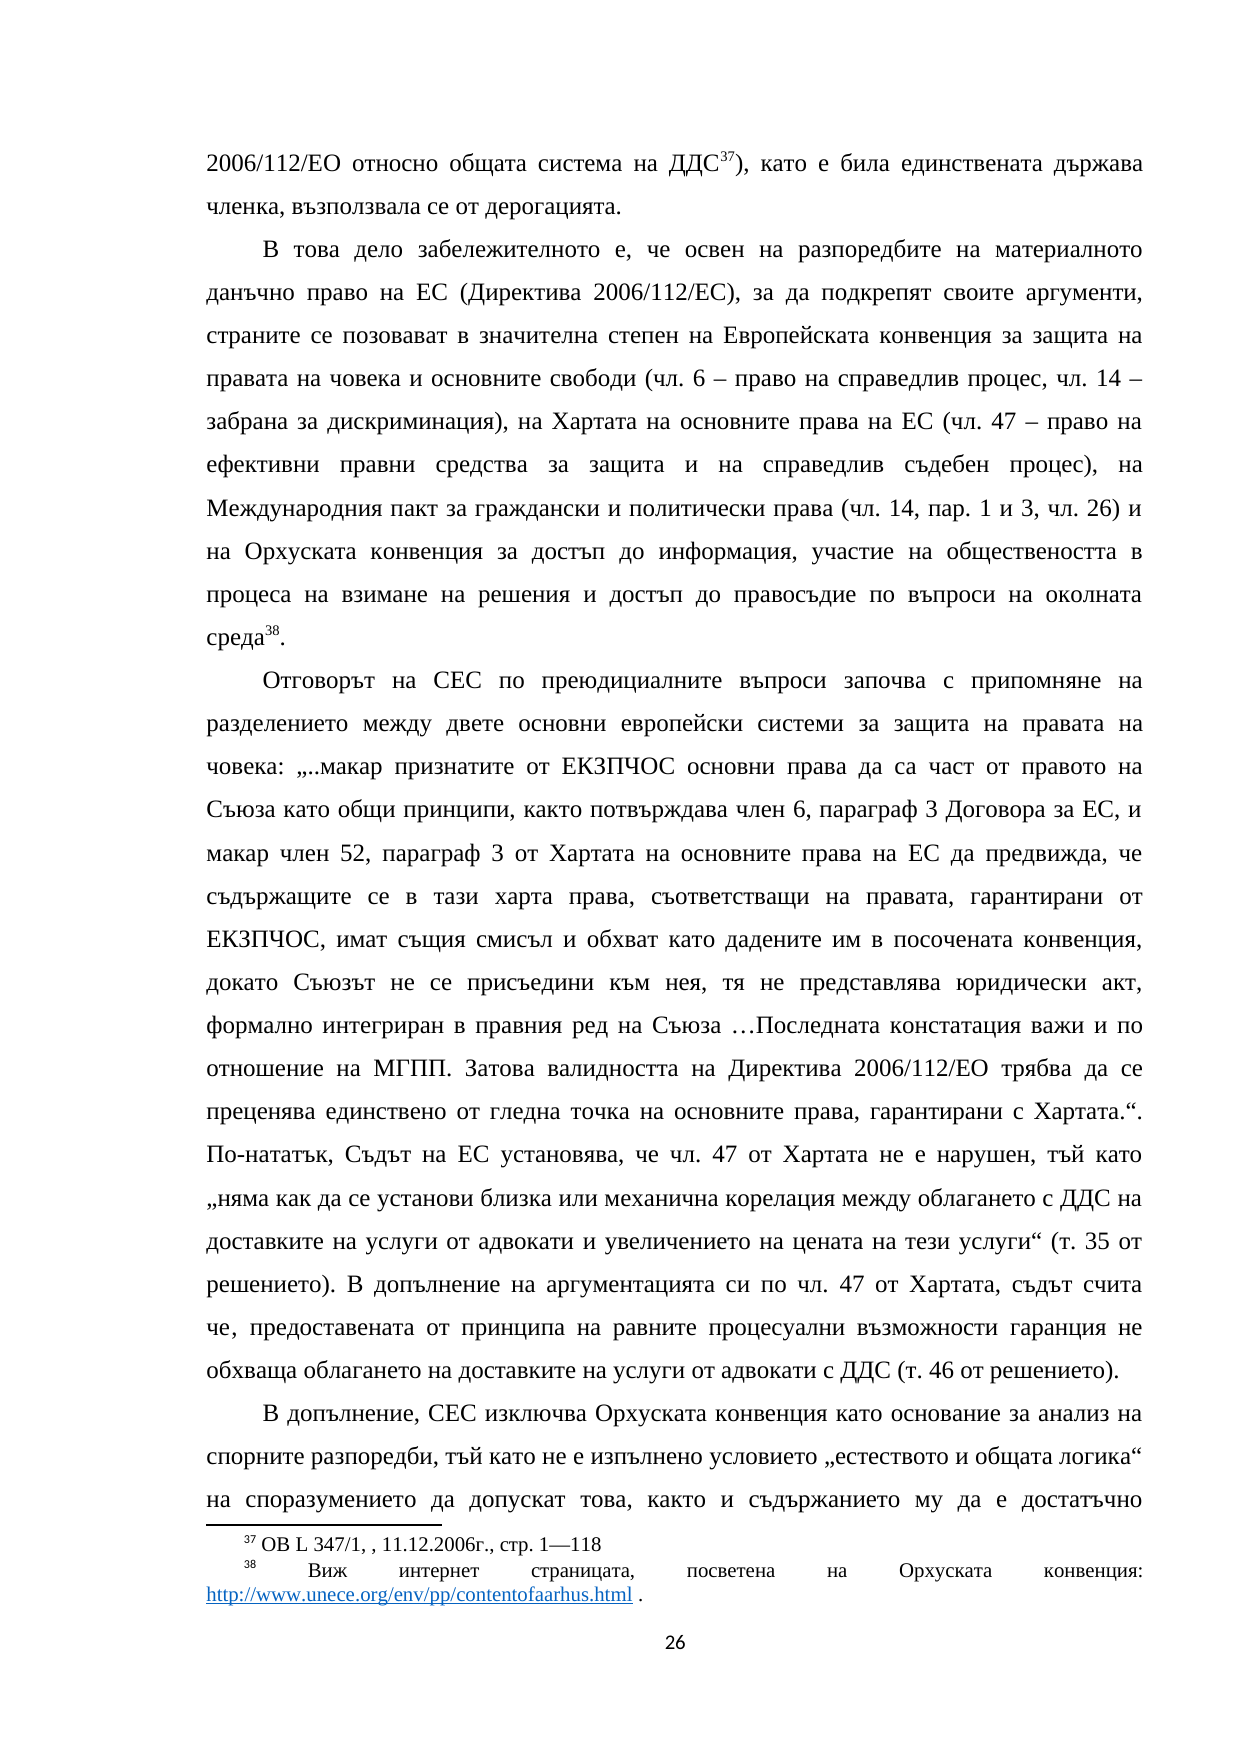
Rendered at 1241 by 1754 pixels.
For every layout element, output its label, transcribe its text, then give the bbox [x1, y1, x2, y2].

text В това дело забележителното е, че освен на разпоредбите на материалното данъчно право на ЕС (Директива 2006/112/ЕС), за да подкрепят своите аргументи, страните се позовават в значителна степен на Европейската конвенция за защита на правата на човека и основните свободи (чл. 6 – право на справедлив процес, чл. 14 – забрана за дискриминация), на Хартата на основните права на ЕС (чл. 47 – право на ефективни правни средства за защита и на справедлив съдебен процес), на Международния пакт за граждански и политически права (чл. 14, пар. 1 и 3, чл. 26) и на Орхуската конвенция за достъп до информация, участие на обществеността в процеса на взимане на решения и достъп до правосъдие по въпроси на околната среда. [206, 234, 1144, 651]
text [206, 148, 1144, 219]
text Отговорът на СЕС по преюдициалните въпроси започва с припомняне на разделението между двете основни европейски системи за защита на правата на човека: „..макар признатите от ЕКЗПЧОС основни права да са част от правото на Съюза като общи принципи, както потвърждава член 6, параграф 3 Договора за ЕС, и макар член 52, параграф 3 от Хартата на основните права на ЕС да предвижда, че съдържащите се в тази харта права, съответстващи на правата, гарантирани от ЕКЗПЧОС, имат същия смисъл и обхват като дадените им в посочената конвенция, докато Съюзът не се присъедини към нея, тя не представлява юридически акт, формално интегриран в правния ред на Съюза …Последната констатация важи и по отношение на МГПП. Затова валидността на Директива 2006/112/ЕО трябва да се преценява единствено от гледна точка на основните права, гарантирани с Хартата.“. По-нататък, Съдът на ЕС установява, че чл. 47 от Хартата не е нарушен, тъй като „няма как да се установи близка или механична корелация между облагането с ДДС на доставките на услуги от адвокати и увеличението на цената на тези услуги“ (т. 35 от решението). В допълнение на аргументацията си по чл. 47 от Хартата, съдът счита че‚ предоставената от принципа на равните процесуални възможности гаранция не обхваща облагането на доставките на услуги от адвокати с ДДС (т. 46 от решението). [206, 665, 1144, 1384]
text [206, 1398, 1144, 1513]
